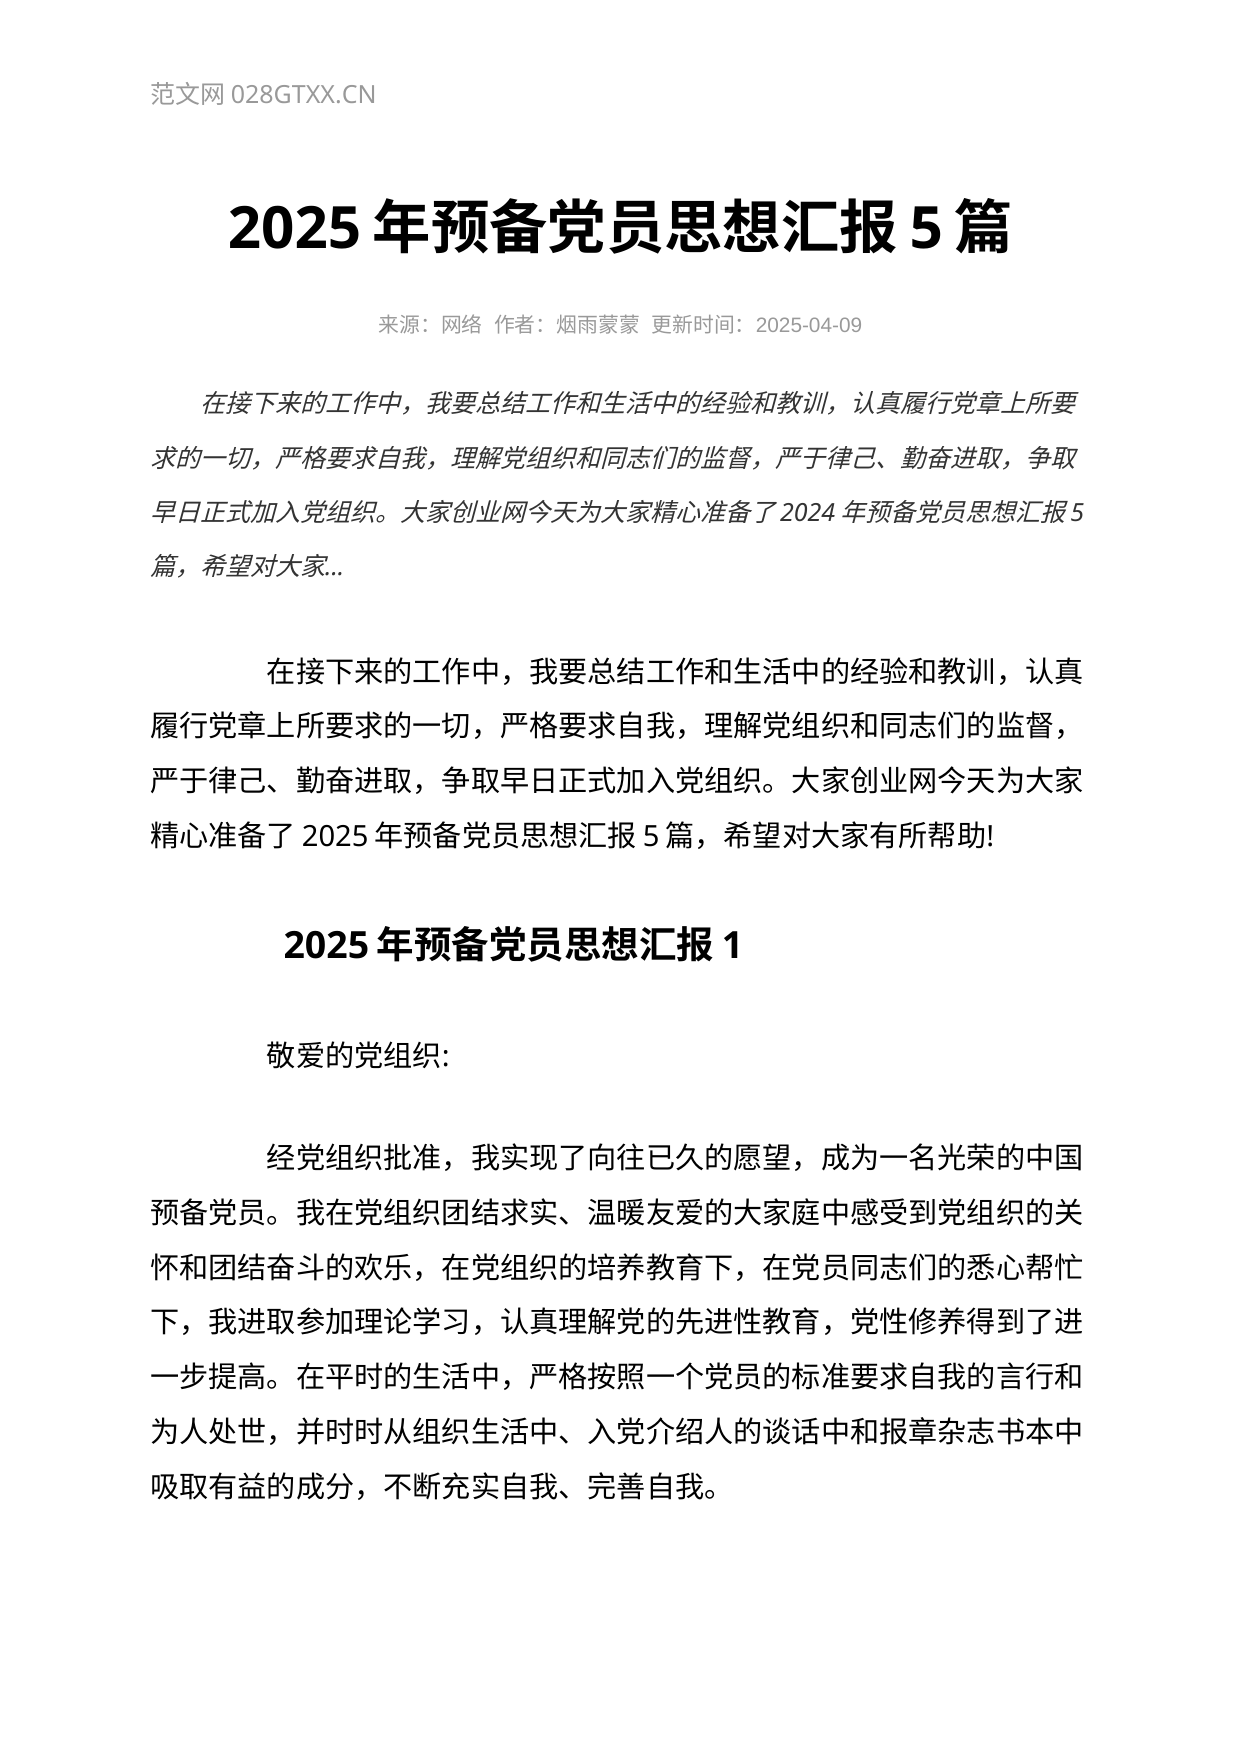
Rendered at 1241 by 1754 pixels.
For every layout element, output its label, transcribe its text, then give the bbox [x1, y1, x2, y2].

text 2025年预备党员思想汇报1 [150, 915, 1090, 969]
text 来源：网络 作者：烟雨蒙蒙 更新时间：2025-04-09 [150, 313, 1090, 337]
text 敬爱的党组织: [150, 1032, 1090, 1075]
text 在接下来的工作中，我要总结工作和生活中的经验和教训，认真履行党章上所要求的一切，严格要求自我，理解党组织和同志们的监督，严于律己、勤奋进取，争取早日正式加入党组织。大家创业网今天为大家精心准备了2024年预备党员思想汇报5篇，希望对大家... [150, 384, 1090, 583]
subtitle 2025年预备党员思想汇报5篇 [150, 181, 1090, 266]
text 在接下来的工作中，我要总结工作和生活中的经验和教训，认真履行党章上所要求的一切，严格要求自我，理解党组织和同志们的监督，严于律己、勤奋进取，争取早日正式加入党组织。大家创业网今天为大家精心准备了2025年预备党员思想汇报5篇，希望对大家有所帮助! [150, 648, 1090, 855]
text 经党组织批准，我实现了向往已久的愿望，成为一名光荣的中国预备党员。我在党组织团结求实、温暖友爱的大家庭中感受到党组织的关怀和团结奋斗的欢乐，在党组织的培养教育下，在党员同志们的悉心帮忙下，我进取参加理论学习，认真理解党的先进性教育，党性修养得到了进一步提高。在平时的生活中，严格按照一个党员的标准要求自我的言行和为人处世，并时时从组织生活中、入党介绍人的谈话中和报章杂志书本中吸取有益的成分，不断充实自我、完善自我。 [150, 1134, 1090, 1506]
